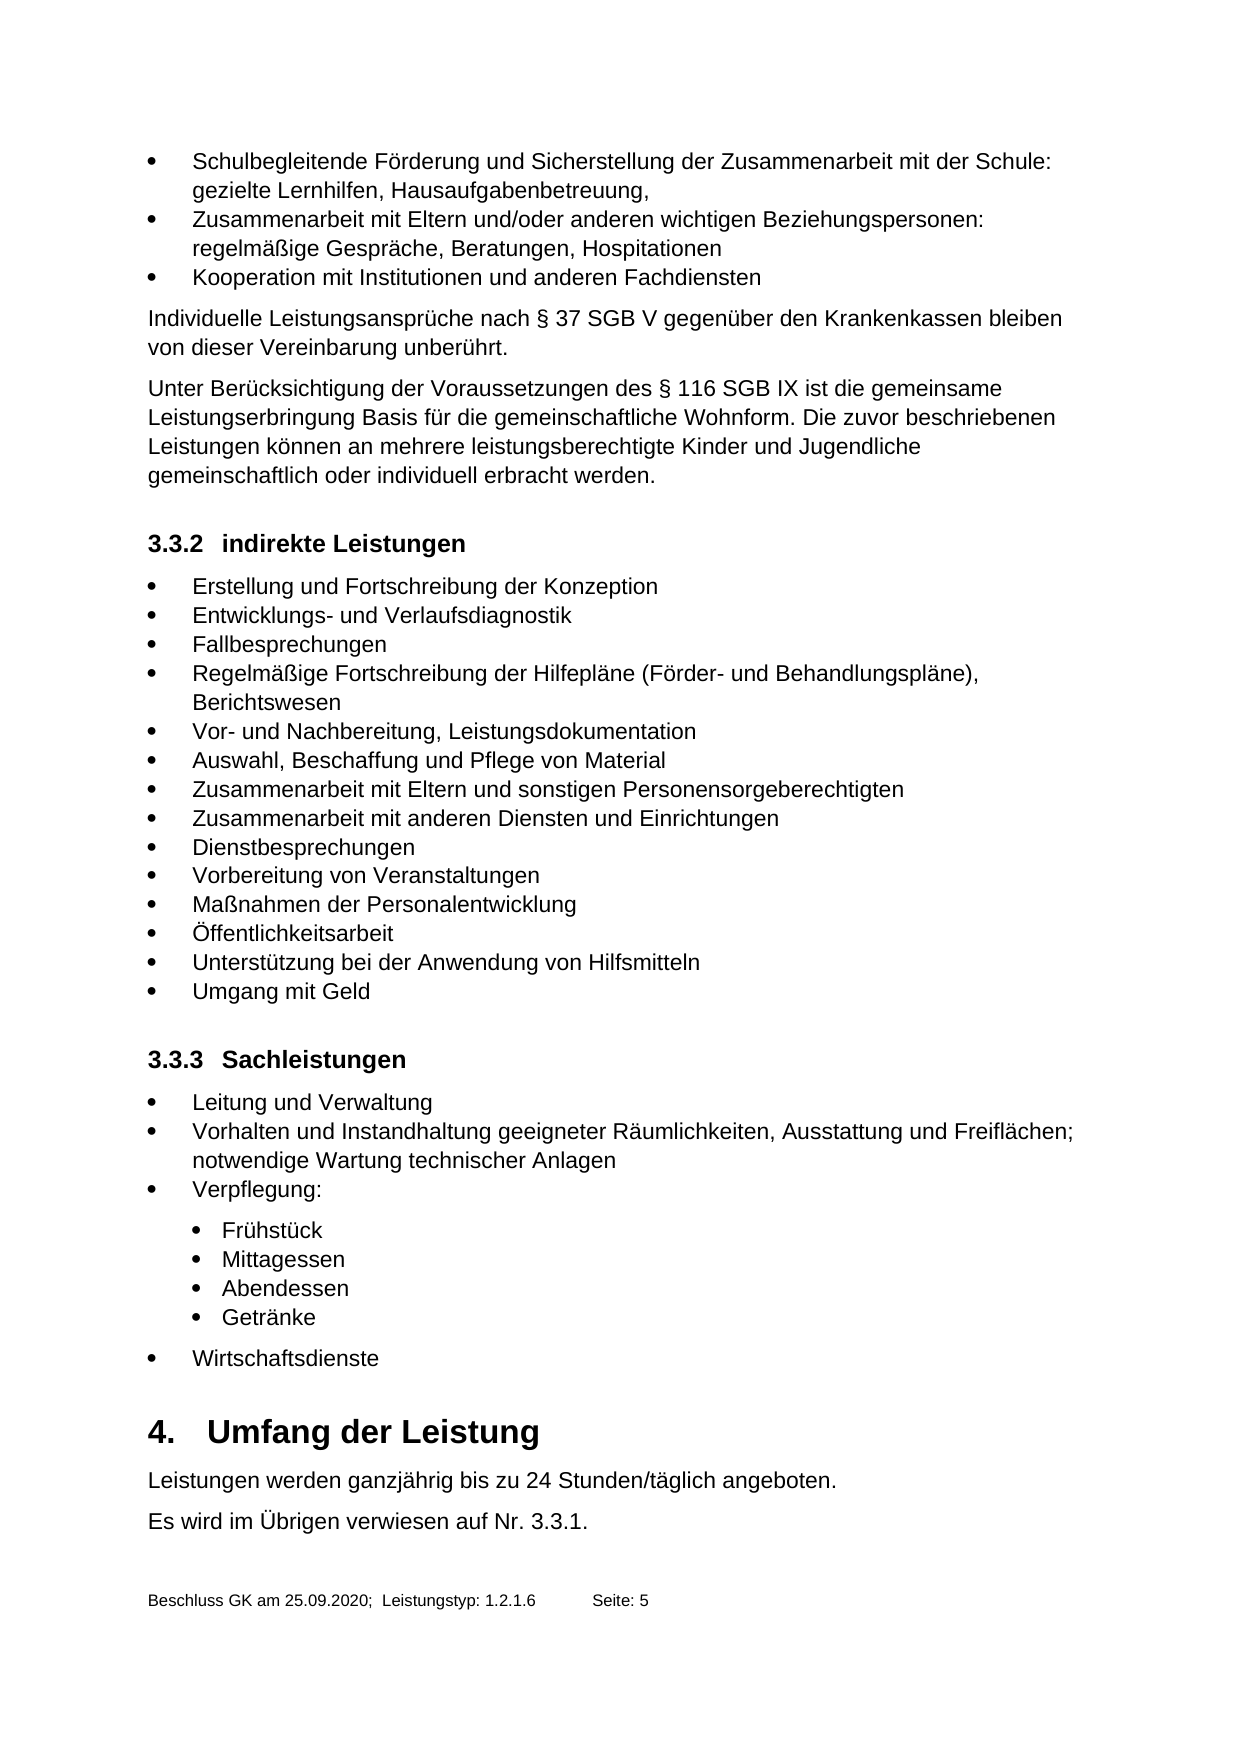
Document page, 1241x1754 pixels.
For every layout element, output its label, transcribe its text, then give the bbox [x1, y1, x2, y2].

text Verpflegung: [148, 1176, 1092, 1202]
text Schulbegleitende Förderung und Sicherstellung der Zusammenarbeit mit der Schule: gezielte Lernhilfen, Hausaufgabenbetreuung, [148, 148, 1092, 203]
text Vorhalten und Instandhaltung geeigneter Räumlichkeiten, Ausstattung und Freiflächen; notwendige Wartung technischer Anlagen [148, 1118, 1092, 1173]
subtitle 4. Umfang der Leistung [148, 1412, 1092, 1450]
text Frühstück [192, 1217, 1092, 1243]
text Vor- und Nachbereitung, Leistungsdokumentation [148, 718, 1092, 744]
text Unterstützung bei der Anwendung von Hilfsmitteln [148, 949, 1092, 976]
text Zusammenarbeit mit Eltern und/oder anderen wichtigen Beziehungspersonen: regelmäßige Gespräche, Beratungen, Hospitationen [148, 206, 1092, 261]
text Erstellung und Fortschreibung der Konzeption [148, 573, 1092, 599]
text Maßnahmen der Personalentwicklung [148, 891, 1092, 918]
text Mittagessen [192, 1246, 1092, 1272]
text Dienstbesprechungen [148, 833, 1092, 860]
text Unter Berücksichtigung der Voraussetzungen des § 116 SGB IX ist die gemeinsame Leistungserbringung Basis für die gemeinschaftliche Wohnform. Die zuvor beschriebenen Leistungen können an mehrere leistungsberechtigte Kinder und Jugendliche gemeinschaftlich oder individuell erbracht werden. [148, 375, 1092, 489]
text Zusammenarbeit mit Eltern und sonstigen Personensorgeberechtigten [148, 776, 1092, 802]
subtitle 3.3.3 Sachleistungen [148, 1045, 1092, 1073]
text Leitung und Verwaltung [148, 1089, 1092, 1115]
text Auswahl, Beschaffung und Pflege von Material [148, 747, 1092, 773]
text Fallbesprechungen [148, 631, 1092, 657]
text Umgang mit Geld [148, 978, 1092, 1004]
text Entwicklungs- und Verlaufsdiagnostik [148, 602, 1092, 628]
text Wirtschaftsdienste [148, 1345, 1092, 1372]
text Abendessen [192, 1275, 1092, 1301]
text Regelmäßige Fortschreibung der Hilfepläne (Förder- und Behandlungspläne), Berichtswesen [148, 660, 1092, 715]
text Öffentlichkeitsarbeit [148, 920, 1092, 947]
text Individuelle Leistungsansprüche nach § 37 SGB V gegenüber den Krankenkassen bleiben von dieser Vereinbarung unberührt. [148, 305, 1092, 360]
text Es wird im Übrigen verwiesen auf Nr. 3.3.1. [148, 1508, 1092, 1534]
text Zusammenarbeit mit anderen Diensten und Einrichtungen [148, 804, 1092, 831]
text Getränke [192, 1304, 1092, 1330]
subtitle 3.3.2 indirekte Leistungen [148, 529, 1092, 557]
text Leistungen werden ganzjährig bis zu 24 Stunden/täglich angeboten. [148, 1467, 1092, 1493]
text Kooperation mit Institutionen und anderen Fachdiensten [148, 263, 1092, 290]
text Vorbereitung von Veranstaltungen [148, 862, 1092, 889]
